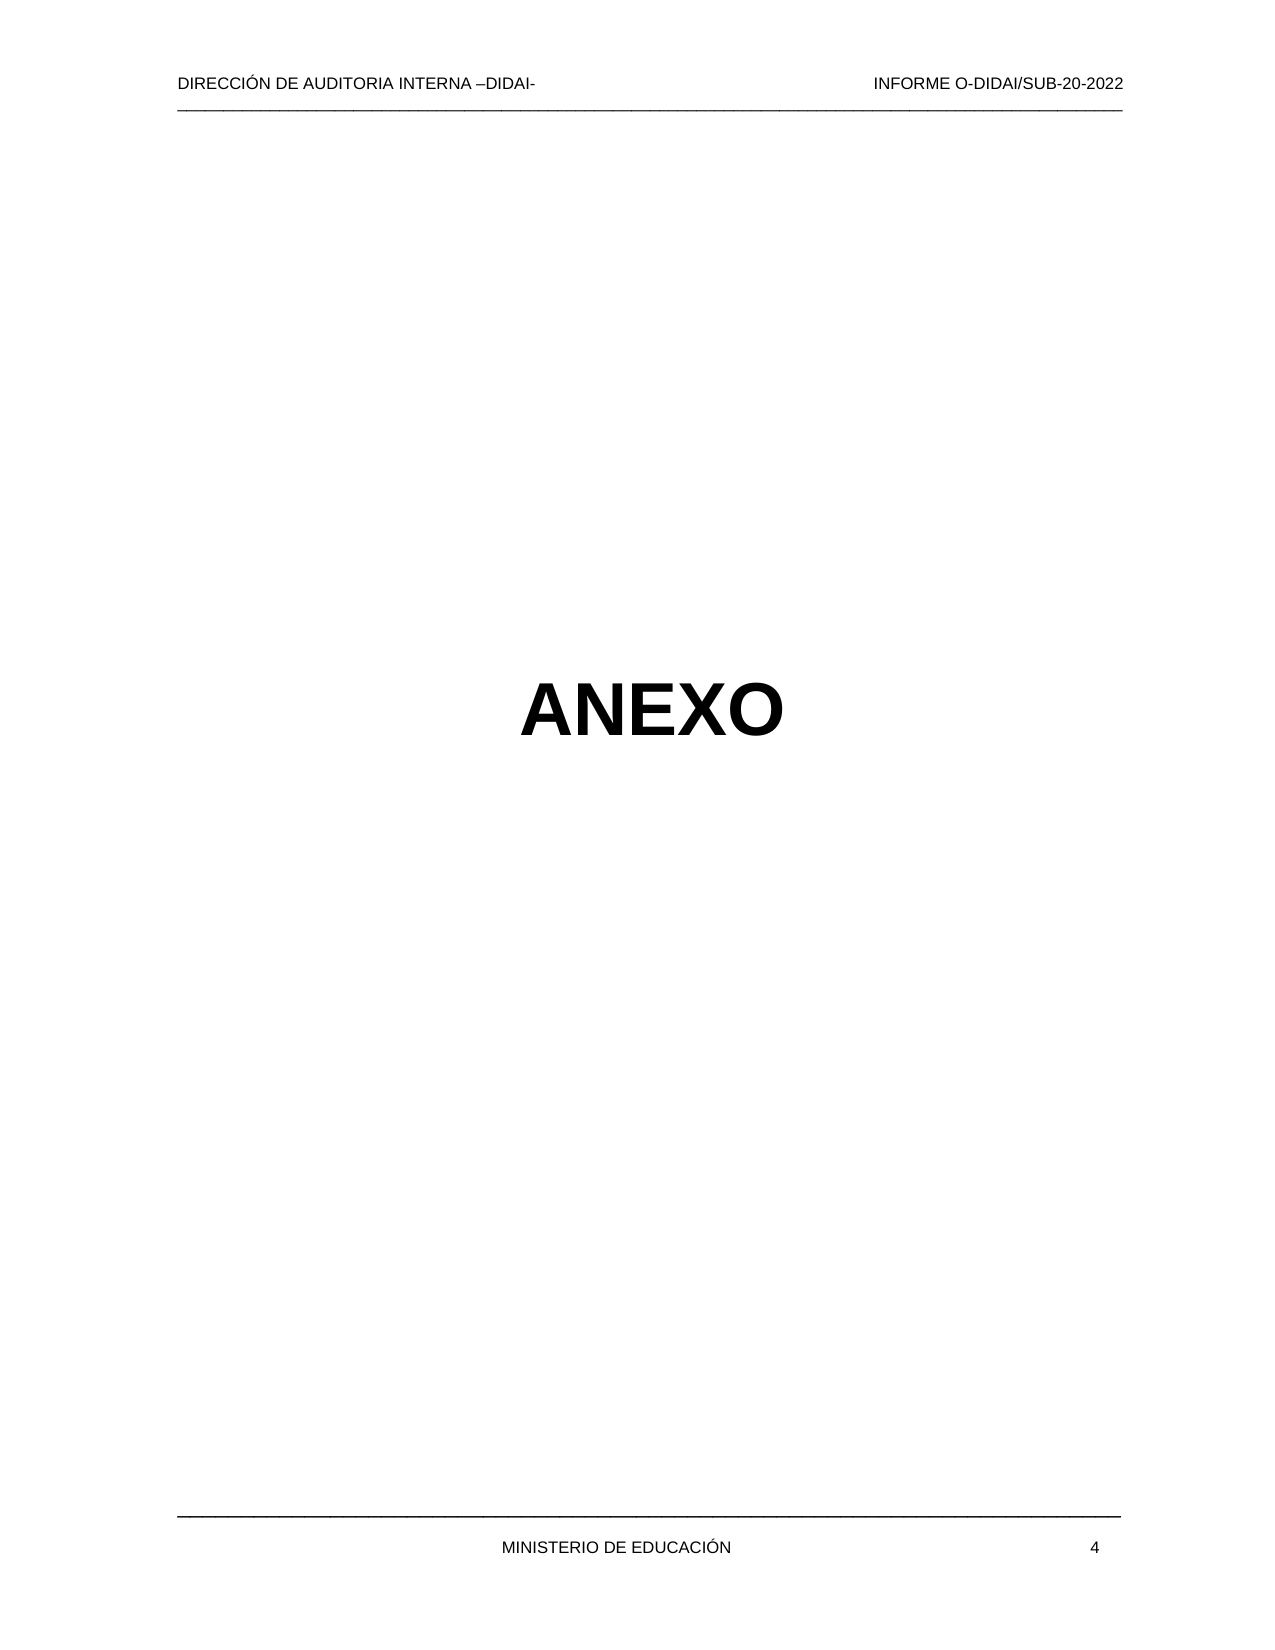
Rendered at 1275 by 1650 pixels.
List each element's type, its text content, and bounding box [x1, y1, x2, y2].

text ANEXO [177, 665, 1127, 751]
